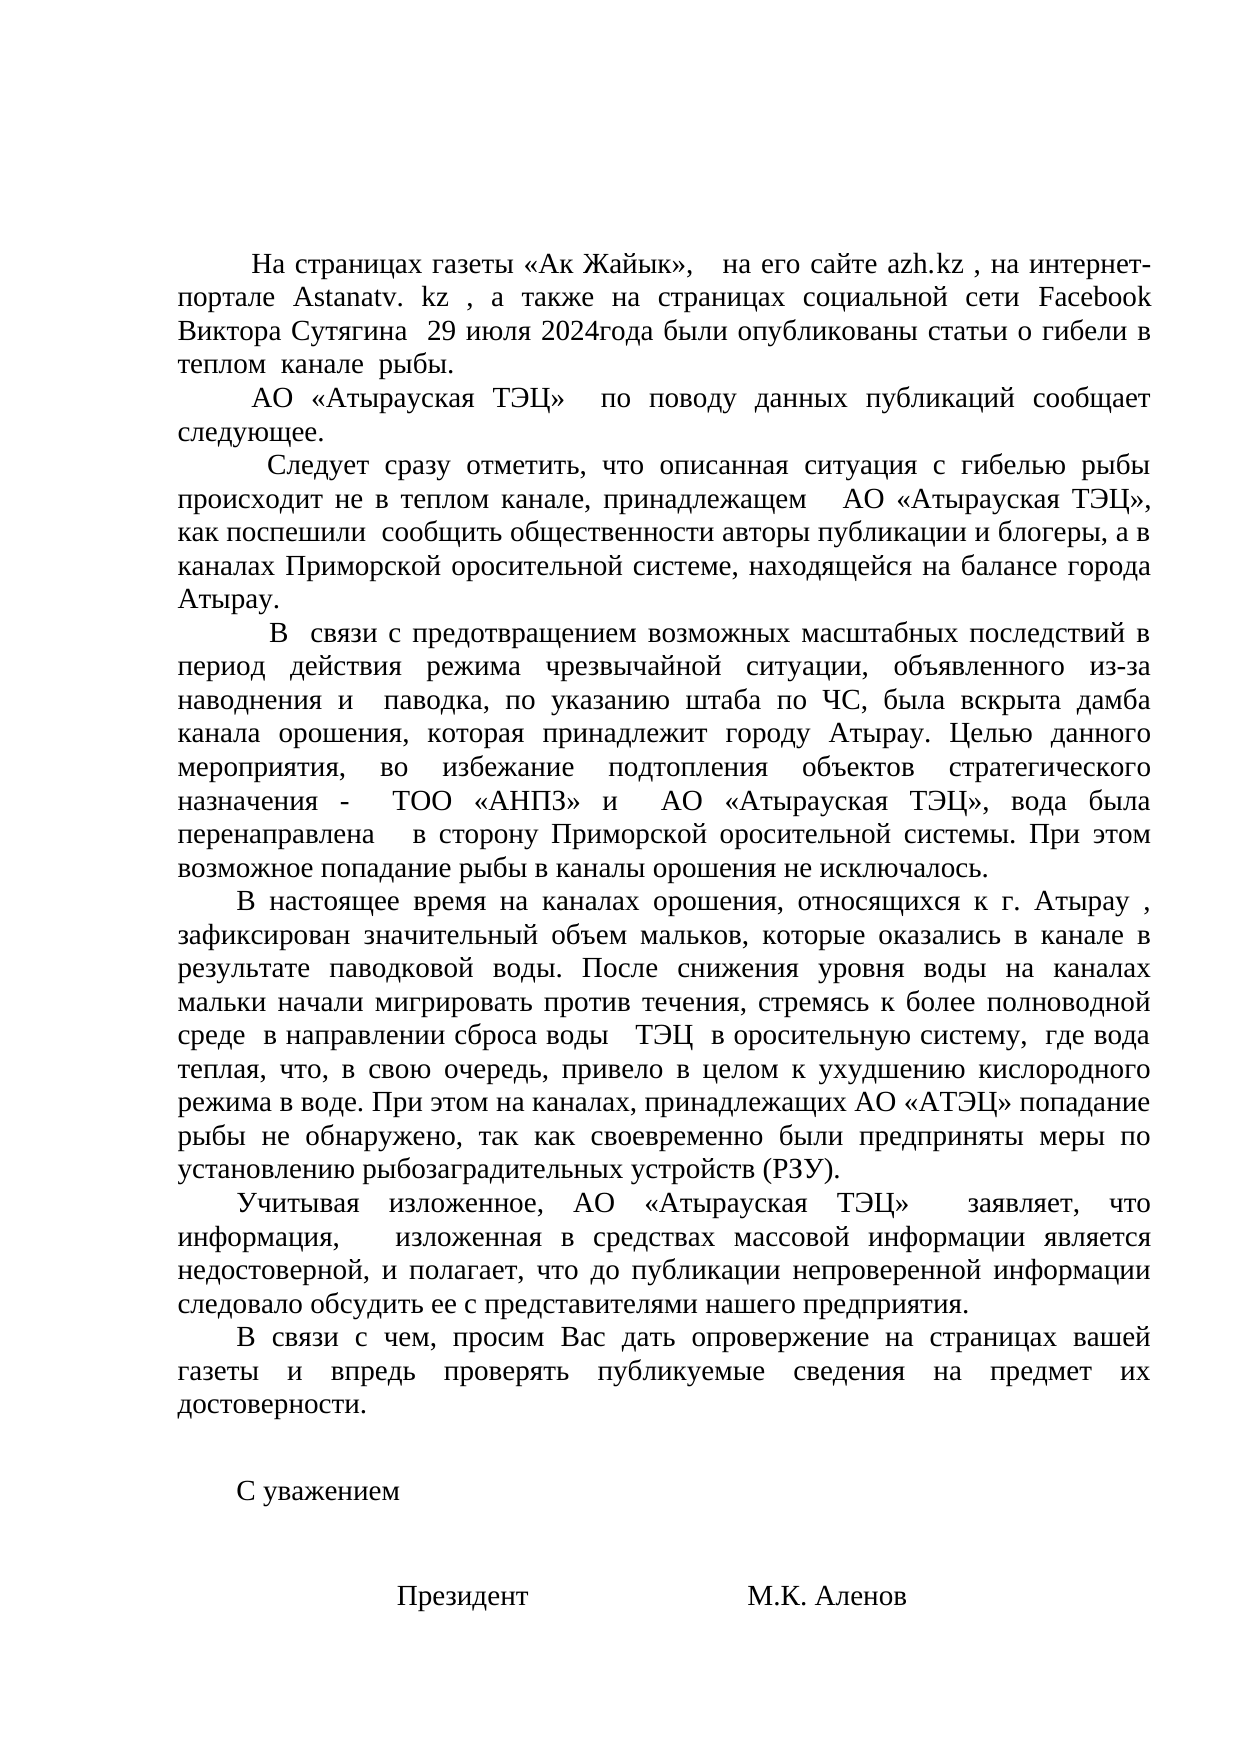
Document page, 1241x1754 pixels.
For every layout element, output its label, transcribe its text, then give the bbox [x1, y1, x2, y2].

text С уважением [177, 1473, 1152, 1506]
text Следует сразу отметить, что описанная ситуация с гибелью рыбы происходит не в теплом канале, принадлежащем АО «Атырауская ТЭЦ», как поспешили сообщить общественности авторы публикации и блогеры, а в каналах Приморской оросительной системе, находящейся на балансе города Атырау. [177, 447, 1152, 615]
text В связи с предотвращением возможных масштабных последствий в период действия режима чрезвычайной ситуации, объявленного из-за наводнения и паводка, по указанию штаба по ЧС, была вскрыта дамба канала орошения, которая принадлежит городу Атырау. Целью данного мероприятия, во избежание подтопления объектов стратегического назначения - ТОО «АНПЗ» и АО «Атырауская ТЭЦ», вода была перенаправлена в сторону Приморской оросительной системы. При этом возможное попадание рыбы в каналы орошения не исключалось. [177, 615, 1152, 883]
text Учитывая изложенное, АО «Атырауская ТЭЦ» заявляет, что информация, изложенная в средствах массовой информации является недостоверной, и полагает, что до публикации непроверенной информации следовало обсудить ее с представителями нашего предприятия. [177, 1185, 1152, 1319]
text АО «Атырауская ТЭЦ» по поводу данных публикаций сообщает следующее. [177, 380, 1152, 447]
text В настоящее время на каналах орошения, относящихся к г. Атырау , зафиксирован значительный объем мальков, которые оказались в канале в результате паводковой воды. После снижения уровня воды на каналах мальки начали мигрировать против течения, стремясь к более полноводной среде в направлении сброса воды ТЭЦ в оросительную систему, где вода теплая, что, в свою очередь, привело в целом к ухудшению кислородного режима в воде. При этом на каналах, принадлежащих АО «АТЭЦ» попадание рыбы не обнаружено, так как своевременно были предприняты меры по установлению рыбозаградительных устройств (РЗУ). [177, 883, 1152, 1185]
text В связи с чем, просим Вас дать опровержение на страницах вашей газеты и впредь проверять публикуемые сведения на предмет их достоверности. [177, 1319, 1152, 1420]
text Президент М.К. Аленов [177, 1578, 1152, 1612]
text На страницах газеты «Ак Жайык», на его сайте azh.kz , на интернет-портале Astanatv. kz , а также на страницах социальной сети Facebook Виктора Сутягина 29 июля 2024года были опубликованы статьи о гибели в теплом канале рыбы. [162, 246, 1152, 380]
